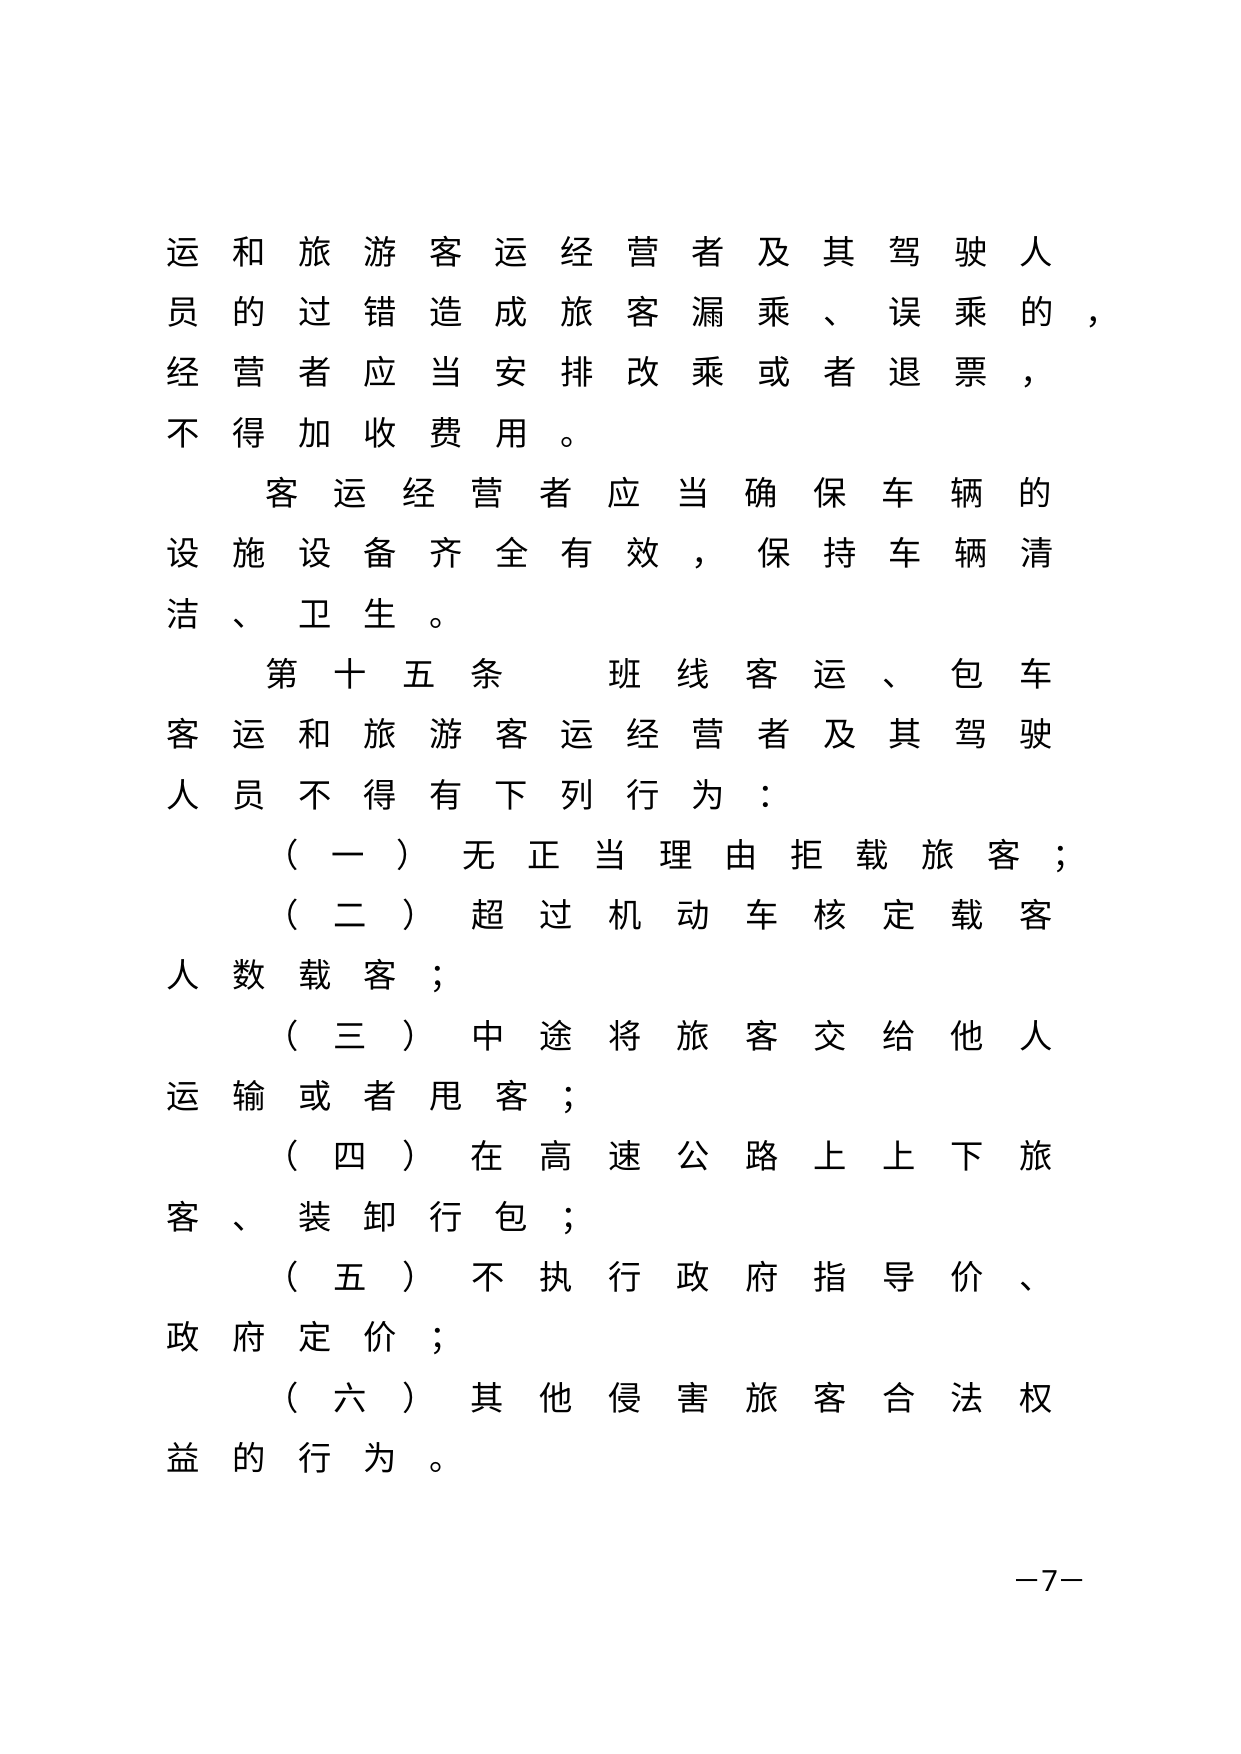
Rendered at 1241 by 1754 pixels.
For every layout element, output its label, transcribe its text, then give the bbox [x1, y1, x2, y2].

text （五）不执行政府指导价、政府定价； [167, 1245, 1085, 1365]
text （二）超过机动车核定载客人数载客； [167, 883, 1085, 1003]
text （三）中途将旅客交给他人运输或者甩客； [167, 1003, 1085, 1124]
text 客运经营者应当确保车辆的设施设备齐全有效，保持车辆清洁、卫生。 [167, 461, 1085, 642]
text （四）在高速公路上上下旅客、装卸行包； [167, 1124, 1085, 1245]
text （六）其他侵害旅客合法权益的行为。 [167, 1365, 1085, 1486]
text 第十四条 客运车辆无法继续行驶或者因班线客运、包车客运和旅游客运经营者及其驾驶人员的过错造成旅客漏乘、误乘的，经营者应当安排改乘或者退票，不得加收费用。 [167, 219, 1085, 461]
text （一）无正当理由拒载旅客； [167, 823, 1085, 883]
text 第十五条 班线客运、包车客运和旅游客运经营者及其驾驶人员不得有下列行为： [167, 642, 1085, 823]
